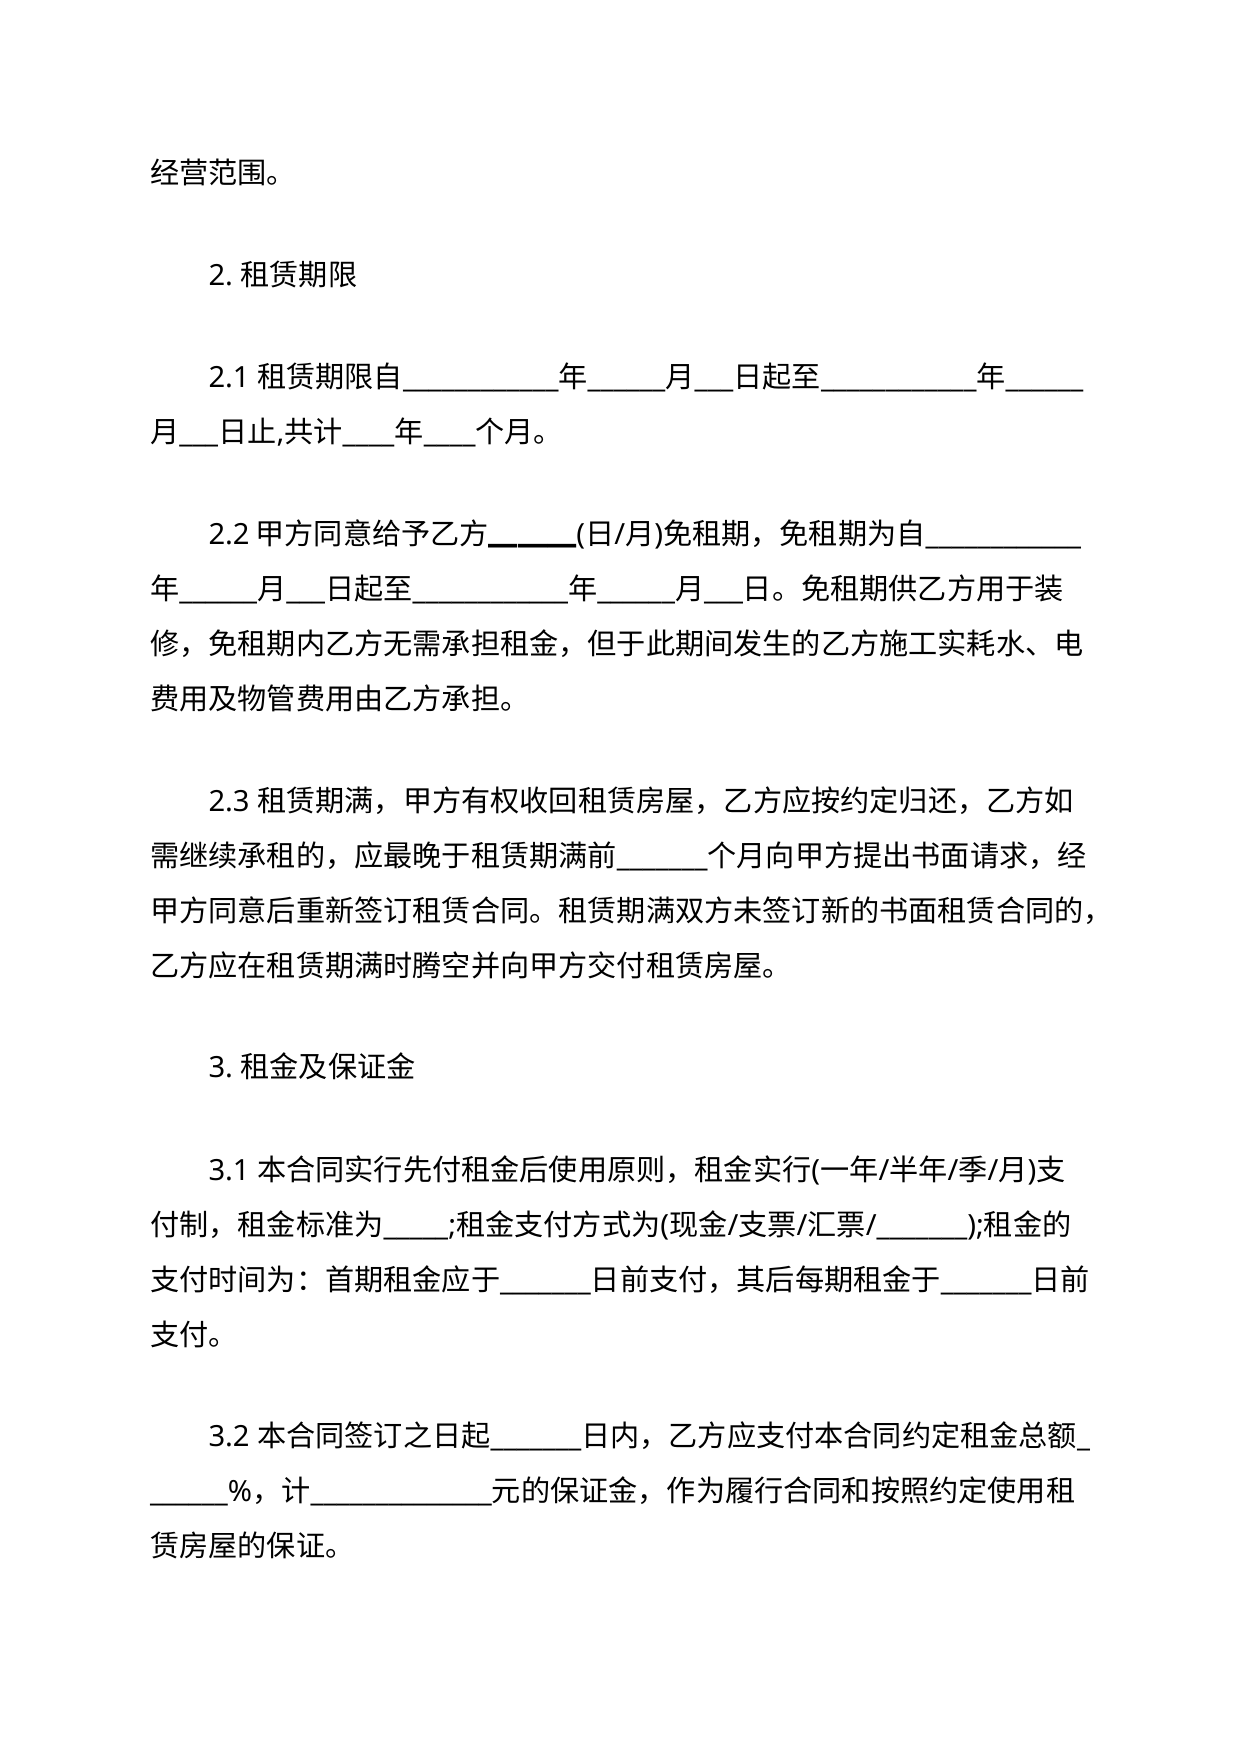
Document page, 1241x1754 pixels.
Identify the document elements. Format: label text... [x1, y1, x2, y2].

text 2.2甲方同意给予乙方▁▁▁(日/月)免租期，免租期为自____________年______月___日起至____________年______月___日。免租期供乙方用于装修，免租期内乙方无需承担租金，但于此期间发生的乙方施工实耗水、电费用及物管费用由乙方承担。 [150, 511, 1090, 718]
text 2. 租赁期限 [150, 252, 1090, 294]
text 3. 租金及保证金 [150, 1044, 1090, 1086]
text 3.1 本合同实行先付租金后使用原则，租金实行(一年/半年/季/月)支付制，租金标准为_____;租金支付方式为(现金/支票/汇票/_______);租金的支付时间为：首期租金应于_______日前支付，其后每期租金于_______日前支付。 [150, 1146, 1090, 1353]
text 2.1 租赁期限自____________年______月___日起至____________年______月___日止,共计____年____个月。 [150, 354, 1090, 451]
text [150, 150, 1090, 192]
text 2.3 租赁期满，甲方有权收回租赁房屋，乙方应按约定归还，乙方如需继续承租的，应最晚于租赁期满前_______个月向甲方提出书面请求，经甲方同意后重新签订租赁合同。租赁期满双方未签订新的书面租赁合同的，乙方应在租赁期满时腾空并向甲方交付租赁房屋。 [150, 777, 1090, 984]
text 3.2 本合同签订之日起_______日内，乙方应支付本合同约定租金总额_______%，计______________元的保证金，作为履行合同和按照约定使用租赁房屋的保证。 [150, 1413, 1090, 1565]
